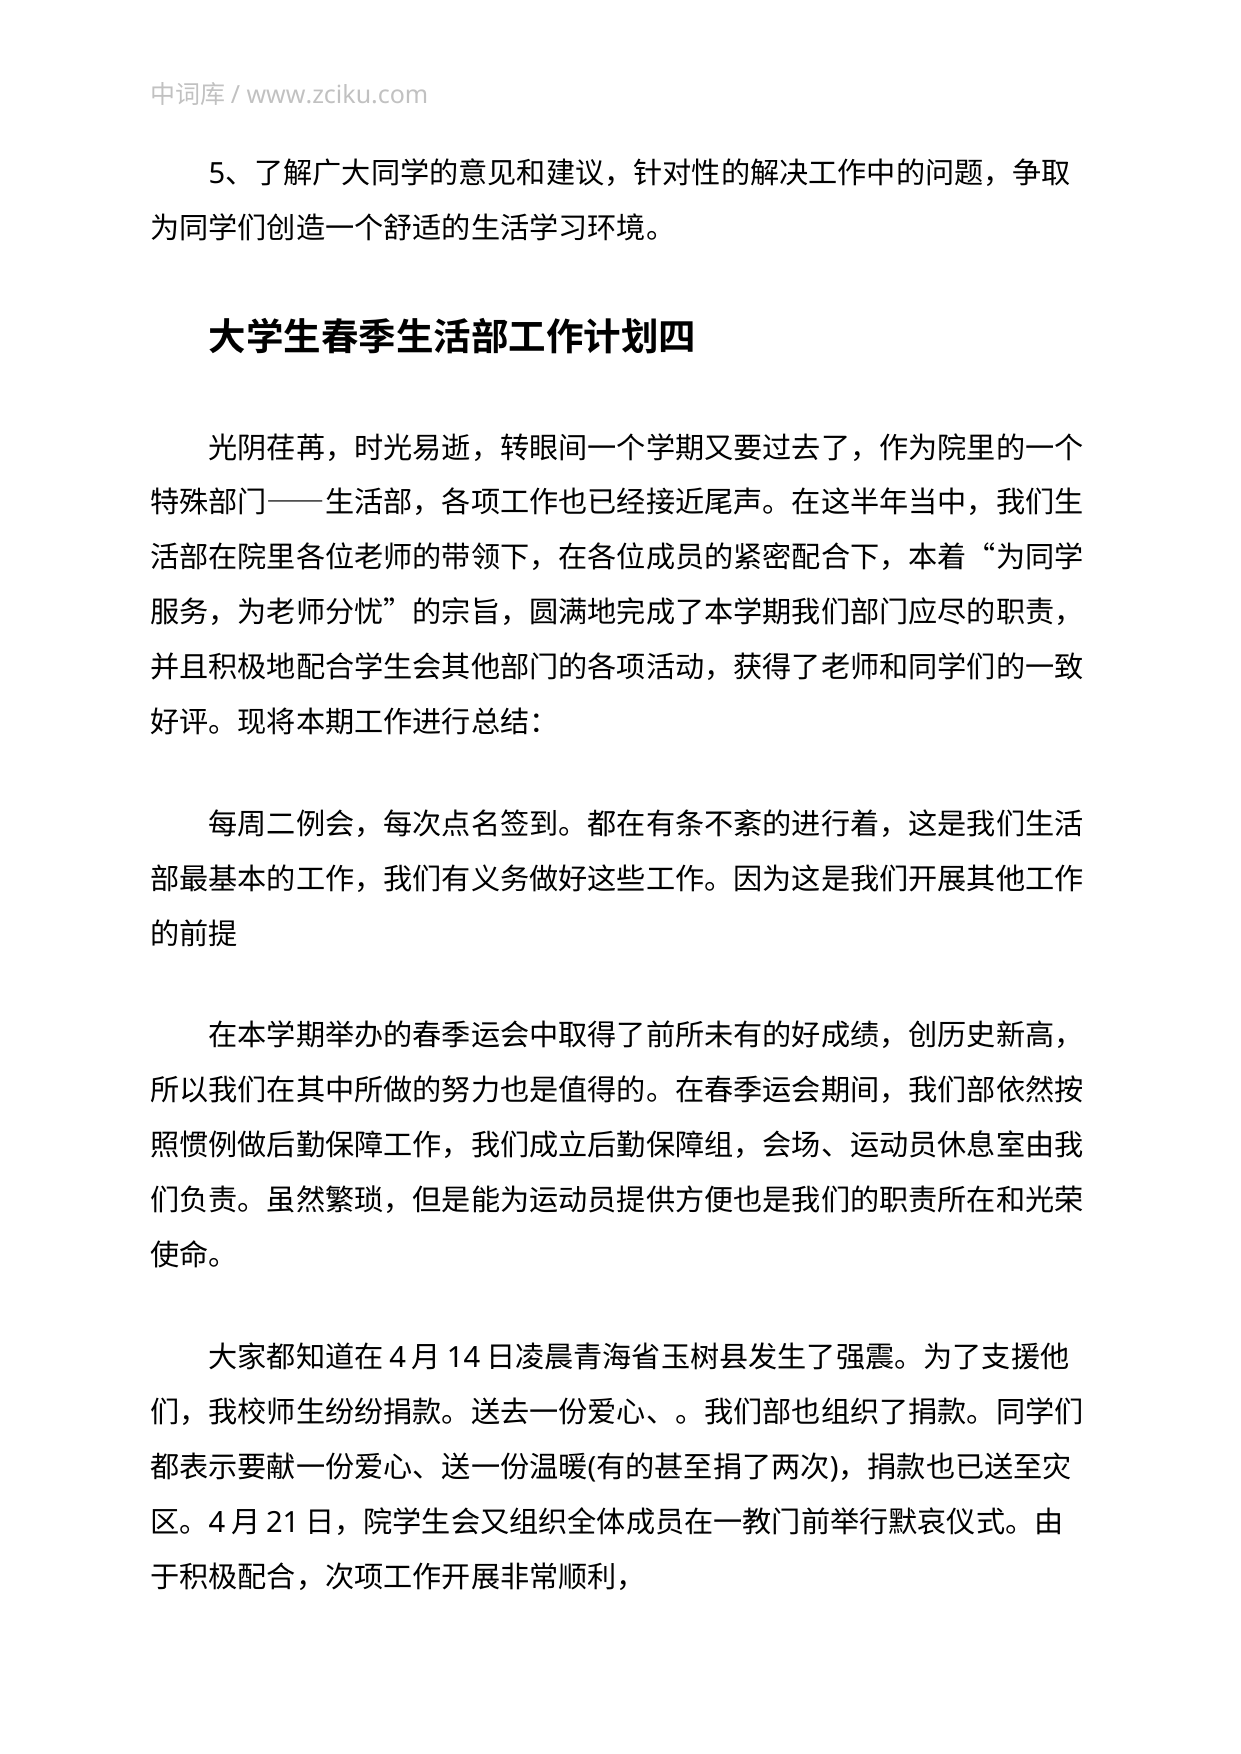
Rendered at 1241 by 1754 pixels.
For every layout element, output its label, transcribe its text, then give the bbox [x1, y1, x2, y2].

text 5、了解广大同学的意见和建议，针对性的解决工作中的问题，争取为同学们创造一个舒适的生活学习环境。 [150, 150, 1090, 247]
text 光阴荏苒，时光易逝，转眼间一个学期又要过去了，作为院里的一个特殊部门——生活部，各项工作也已经接近尾声。在这半年当中，我们生活部在院里各位老师的带领下，在各位成员的紧密配合下，本着“为同学服务，为老师分忧”的宗旨，圆满地完成了本学期我们部门应尽的职责，并且积极地配合学生会其他部门的各项活动，获得了老师和同学们的一致好评。现将本期工作进行总结： [150, 424, 1090, 741]
text 大家都知道在4月14日凌晨青海省玉树县发生了强震。为了支援他们，我校师生纷纷捐款。送去一份爱心、。我们部也组织了捐款。同学们都表示要献一份爱心、送一份温暖(有的甚至捐了两次)，捐款也已送至灾区。4月21日，院学生会又组织全体成员在一教门前举行默哀仪式。由于积极配合，次项工作开展非常顺利， [150, 1333, 1090, 1596]
text 大学生春季生活部工作计划四 [150, 307, 1090, 361]
text 每周二例会，每次点名签到。都在有条不紊的进行着，这是我们生活部最基本的工作，我们有义务做好这些工作。因为这是我们开展其他工作的前提 [150, 800, 1090, 952]
text 在本学期举办的春季运会中取得了前所未有的好成绩，创历史新高，所以我们在其中所做的努力也是值得的。在春季运会期间，我们部依然按照惯例做后勤保障工作，我们成立后勤保障组，会场、运动员休息室由我们负责。虽然繁琐，但是能为运动员提供方便也是我们的职责所在和光荣使命。 [150, 1012, 1090, 1274]
